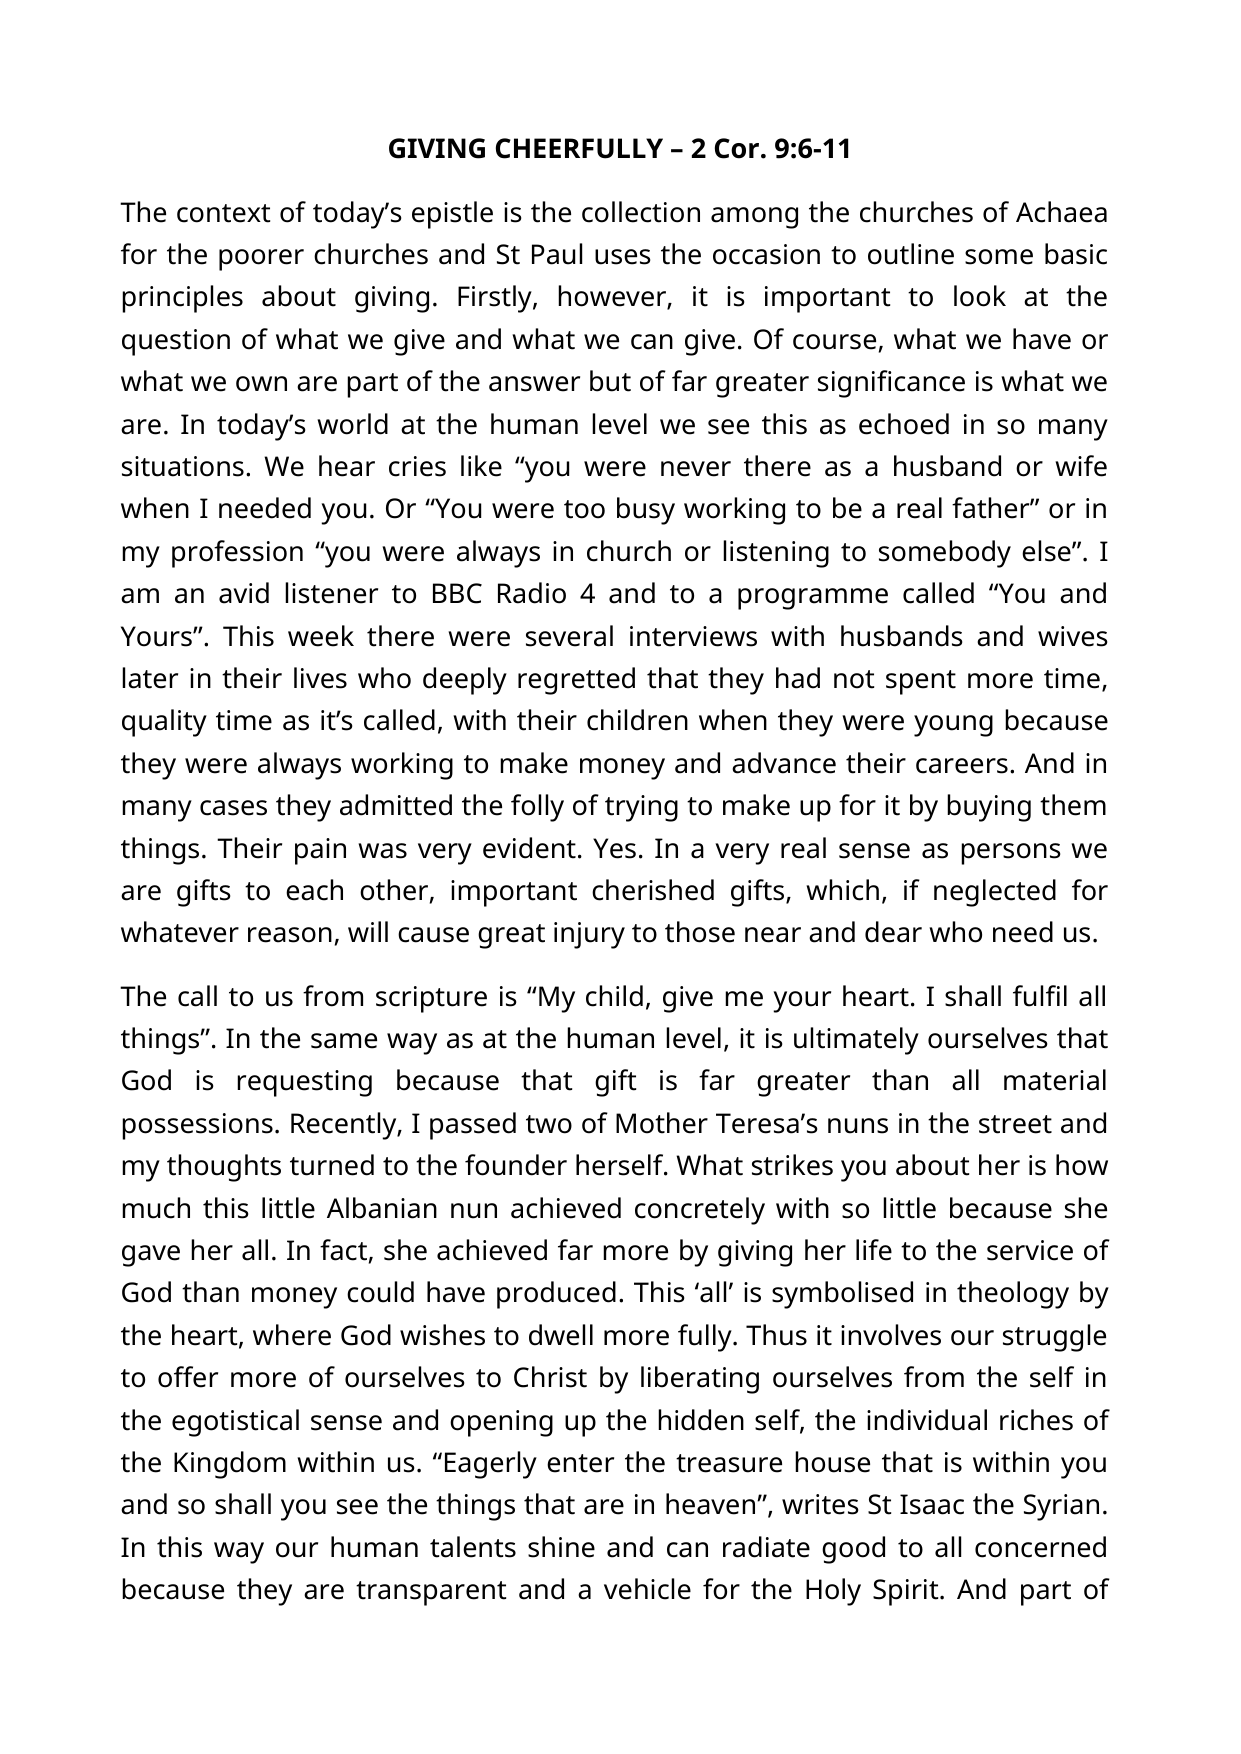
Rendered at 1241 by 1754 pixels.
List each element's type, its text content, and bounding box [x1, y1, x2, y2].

text GIVING CHEERFULLY – 2 Cor. 9:6-11 [150, 130, 1090, 167]
text The context of today’s epistle is the collection among the churches of Achaea for the poorer churches and St Paul uses the occasion to outline some basic principles about giving. Firstly, however, it is important to look at the question of what we give and what we can give. Of course, what we have or what we own are part of the answer but of far greater significance is what we are. In today’s world at the human level we see this as echoed in so many situations. We hear cries like “you were never there as a husband or wife when I needed you. Or “You were too busy working to be a real father” or in my profession “you were always in church or listening to somebody else”. I am an avid listener to BBC Radio 4 and to a programme called “You and Yours”. This week there were several interviews with husbands and wives later in their lives who deeply regretted that they had not spent more time, quality time as it’s called, with their children when they were young because they were always working to make money and advance their careers. And in many cases they admitted the folly of trying to make up for it by buying them things. Their pain was very evident. Yes. In a very real sense as persons we are gifts to each other, important cherished gifts, which, if neglected for whatever reason, will cause great injury to those near and dear who need us. [120, 193, 1110, 951]
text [120, 977, 1110, 1607]
